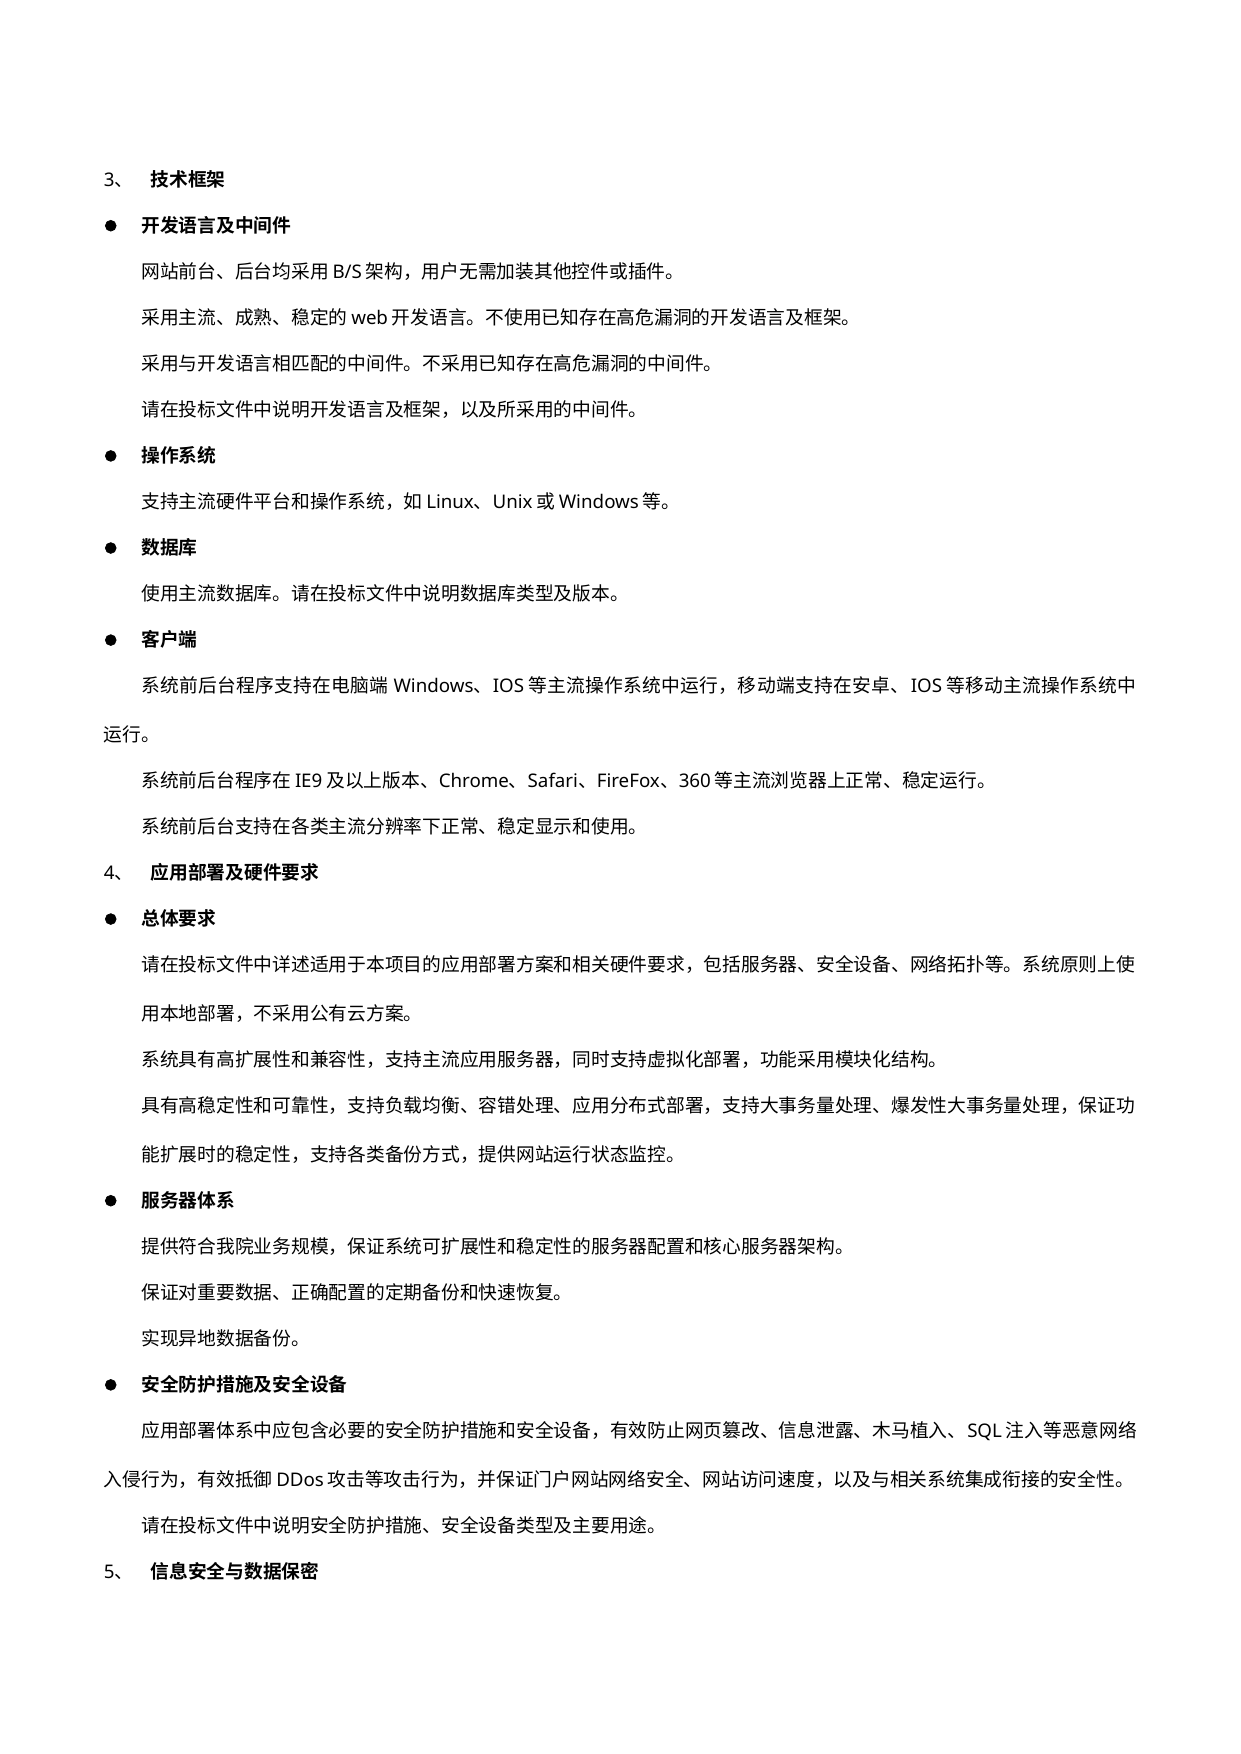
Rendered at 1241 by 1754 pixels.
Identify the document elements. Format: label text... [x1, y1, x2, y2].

text 应用部署体系中应包含必要的安全防护措施和安全设备，有效防止网页篡改、信息泄露、木马植入、SQL注入等恶意网络入侵行为，有效抵御DDos攻击等攻击行为，并保证门户网站网络安全、网站访问速度，以及与相关系统集成衔接的安全性。 [103, 1413, 1137, 1494]
text 网站前台、后台均采用B/S架构，用户无需加装其他控件或插件。 [103, 254, 1137, 287]
list 客户端 [103, 622, 1137, 655]
text 请在投标文件中详述适用于本项目的应用部署方案和相关硬件要求，包括服务器、安全设备、网络拓扑等。系统原则上使用本地部署，不采用公有云方案。 [141, 947, 1137, 1029]
text 请在投标文件中说明安全防护措施、安全设备类型及主要用途。 [103, 1508, 1137, 1541]
text 请在投标文件中说明开发语言及框架，以及所采用的中间件。 [103, 392, 1137, 425]
text 系统前后台支持在各类主流分辨率下正常、稳定显示和使用。 [103, 809, 1137, 842]
list 应用部署及硬件要求 [103, 855, 1137, 888]
text 系统具有高扩展性和兼容性，支持主流应用服务器，同时支持虚拟化部署，功能采用模块化结构。 [141, 1042, 1137, 1075]
text 使用主流数据库。请在投标文件中说明数据库类型及版本。 [103, 576, 1137, 609]
list 支持主流硬件平台和操作系统，如Linux、Unix或Windows等。 [141, 484, 1137, 517]
list 开发语言及中间件 [103, 208, 1137, 241]
list 总体要求 [103, 901, 1137, 934]
text 实现异地数据备份。 [103, 1321, 1137, 1354]
list 安全防护措施及安全设备 [103, 1367, 1137, 1400]
text 保证对重要数据、正确配置的定期备份和快速恢复。 [103, 1275, 1137, 1308]
list 技术框架 [103, 162, 1137, 194]
list 服务器体系 [103, 1183, 1137, 1216]
text 采用与开发语言相匹配的中间件。不采用已知存在高危漏洞的中间件。 [103, 346, 1137, 379]
text 采用主流、成熟、稳定的web开发语言。不使用已知存在高危漏洞的开发语言及框架。 [103, 300, 1137, 333]
text 提供符合我院业务规模，保证系统可扩展性和稳定性的服务器配置和核心服务器架构。 [103, 1229, 1137, 1262]
text 系统前后台程序在IE9及以上版本、Chrome、Safari、FireFox、360等主流浏览器上正常、稳定运行。 [103, 763, 1137, 796]
list 操作系统 [103, 438, 1137, 471]
text 系统前后台程序支持在电脑端Windows、IOS等主流操作系统中运行，移动端支持在安卓、IOS等移动主流操作系统中运行。 [103, 668, 1137, 750]
text 具有高稳定性和可靠性，支持负载均衡、容错处理、应用分布式部署，支持大事务量处理、爆发性大事务量处理，保证功能扩展时的稳定性，支持各类备份方式，提供网站运行状态监控。 [141, 1088, 1137, 1169]
list 数据库 [103, 530, 1137, 563]
list 信息安全与数据保密 [103, 1554, 1137, 1587]
